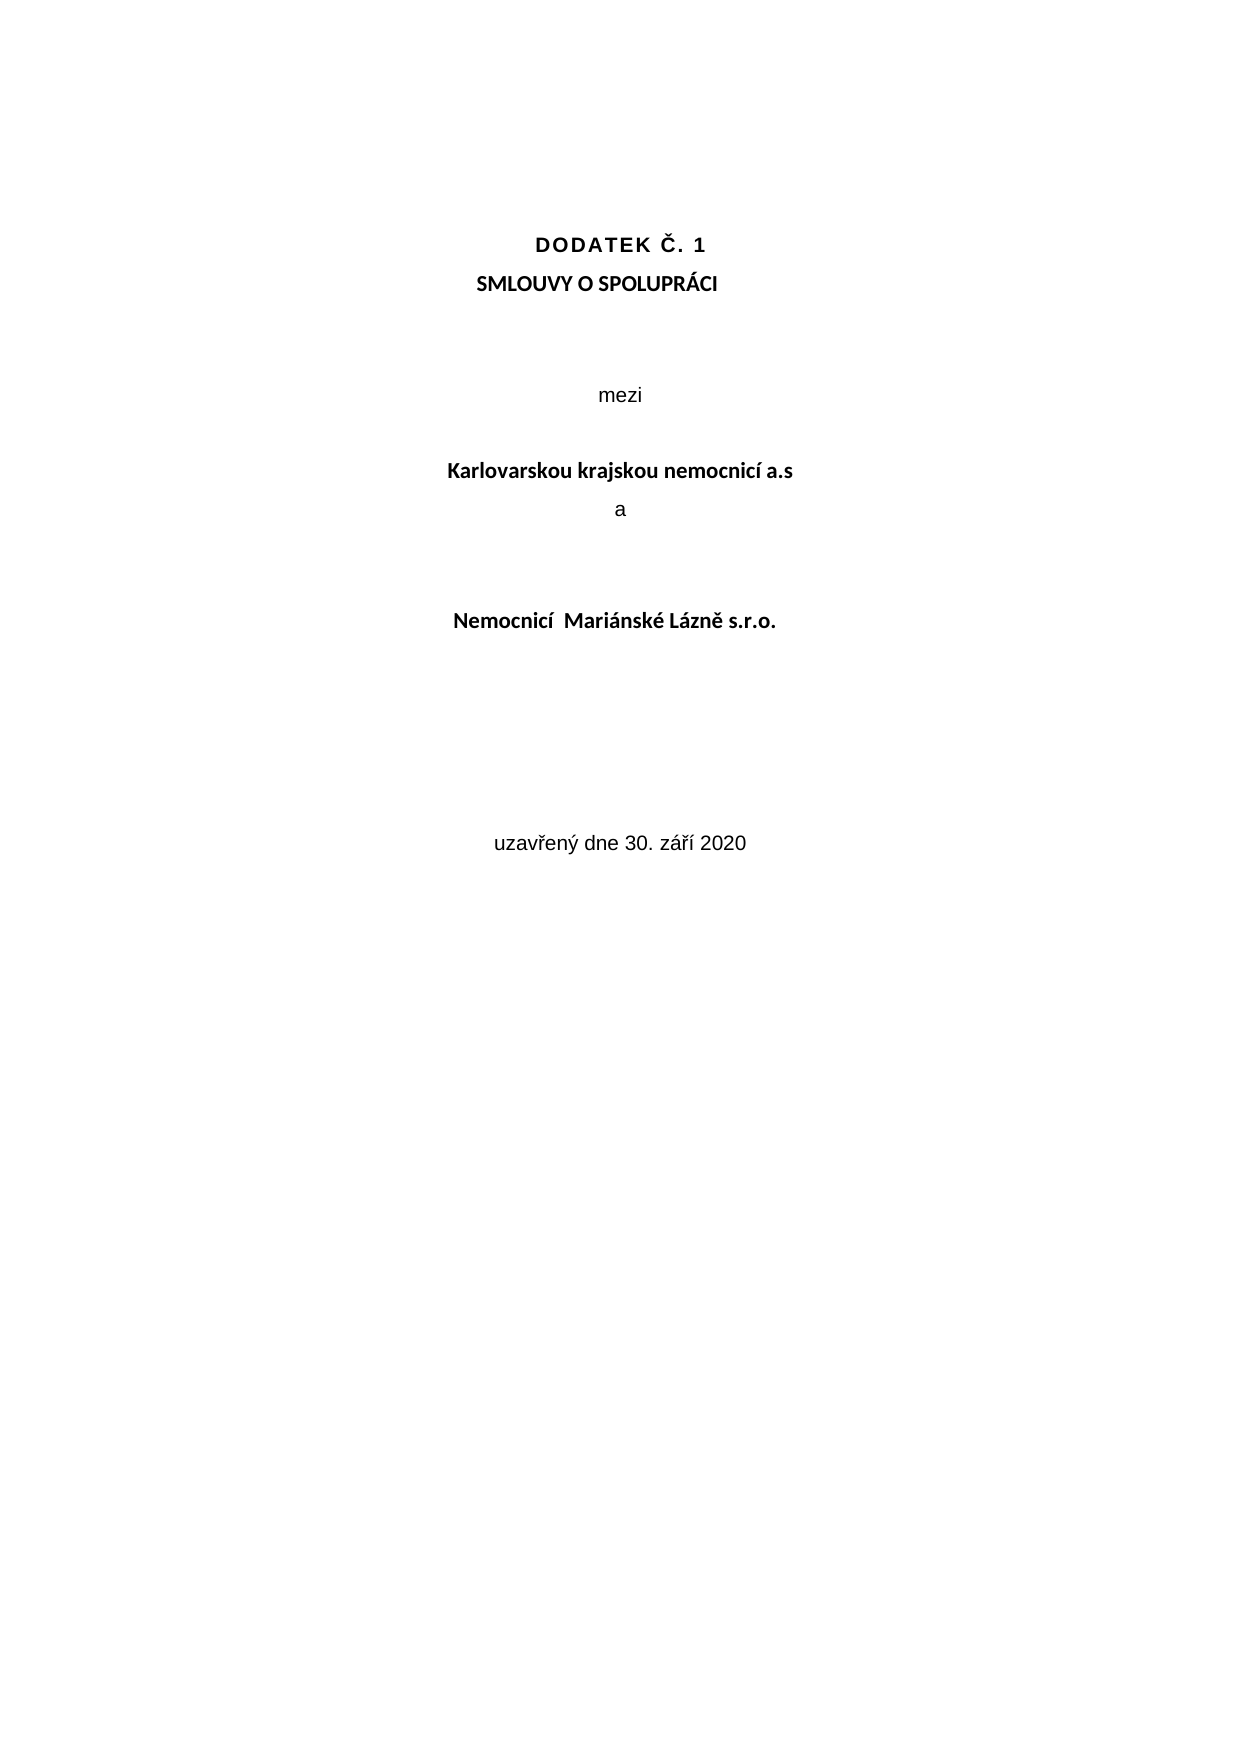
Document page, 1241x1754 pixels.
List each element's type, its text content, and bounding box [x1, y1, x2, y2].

text uzavřený dne 30. září 2020 [148, 831, 1093, 855]
text a [148, 496, 1093, 520]
text Karlovarskou krajskou nemocnicí a.s [148, 456, 1093, 484]
text Nemocnicí Mariánské Lázně s.r.o. [148, 606, 1093, 634]
text mezi [148, 383, 1093, 407]
text dodatek č. 1 [148, 233, 1093, 257]
subtitle SMLOUVY O SPOLUPRÁCI [148, 269, 1093, 298]
